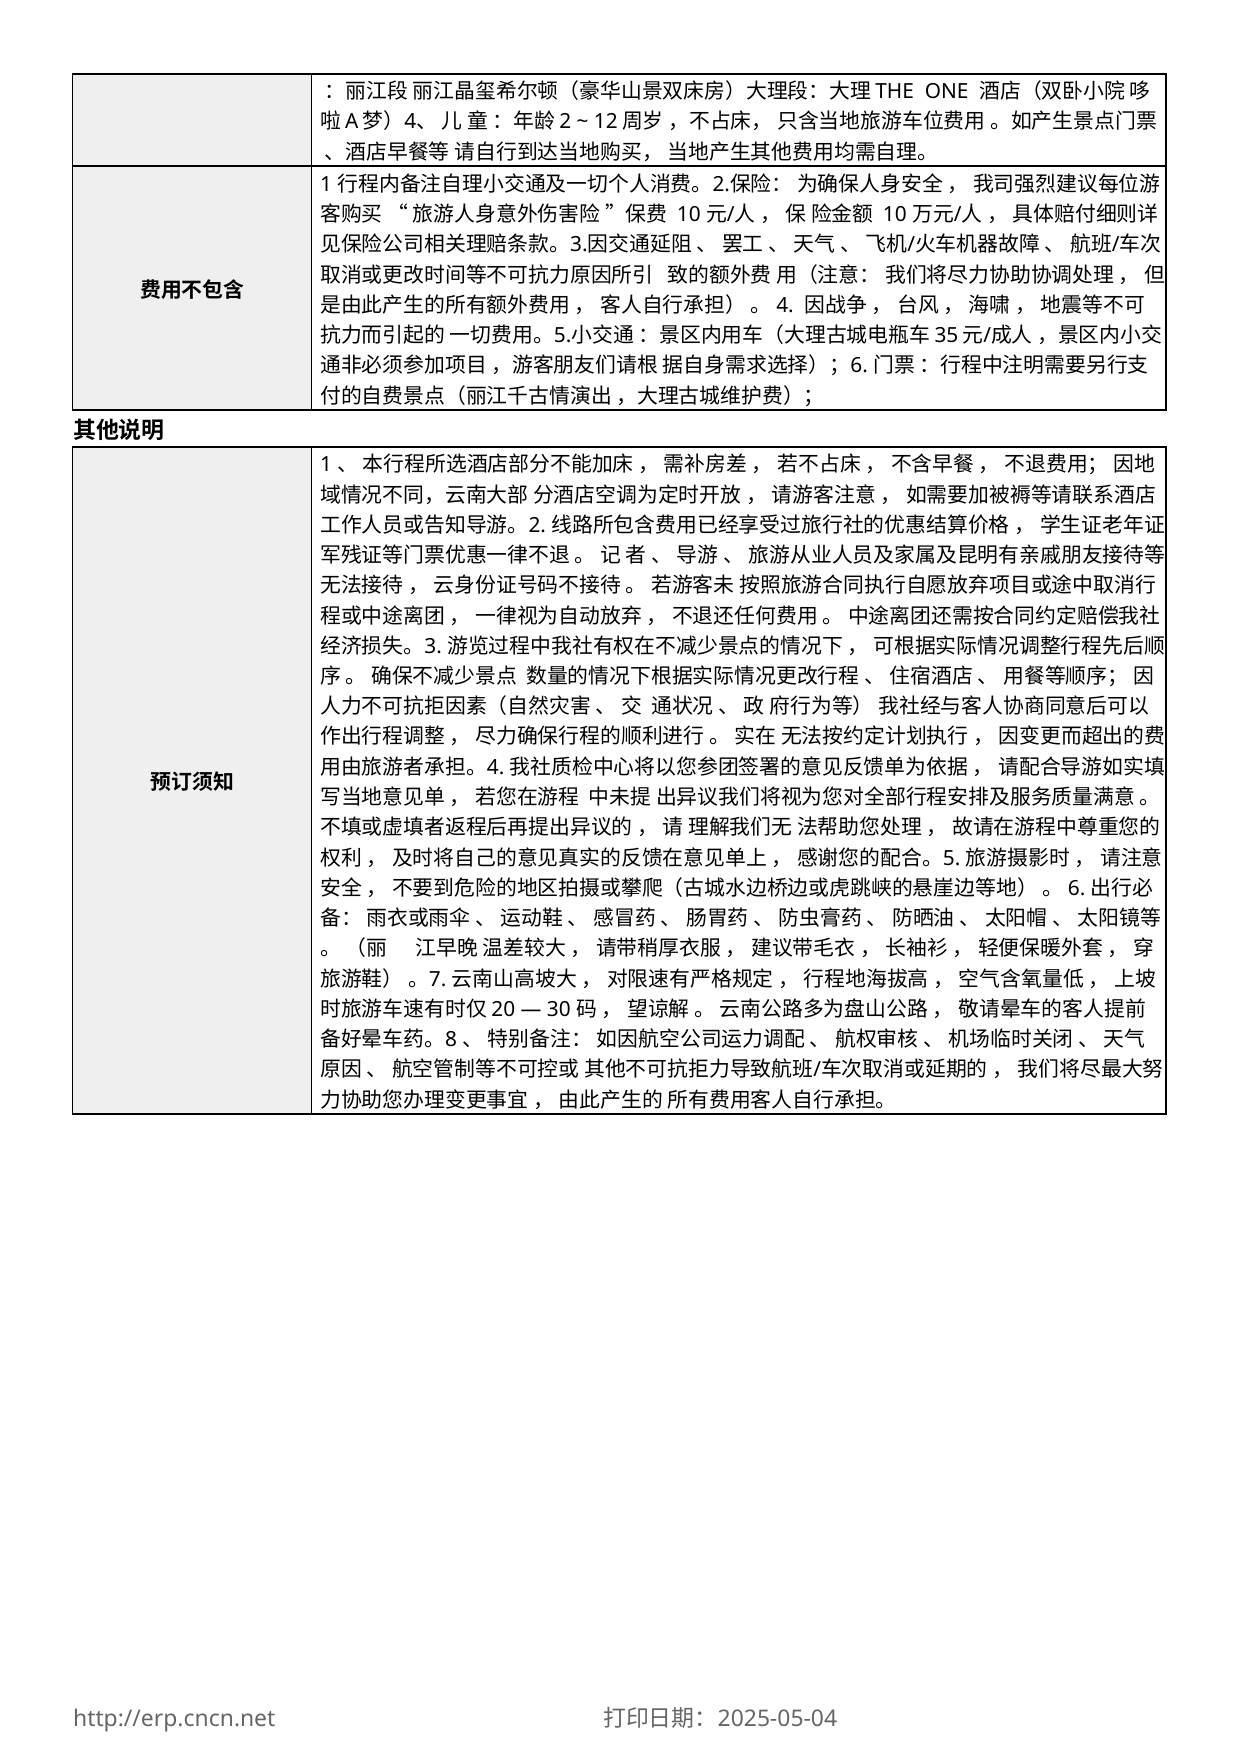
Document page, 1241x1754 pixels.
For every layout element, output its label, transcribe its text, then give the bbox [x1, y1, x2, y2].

table_cell 费用不包含 [73, 167, 311, 409]
table_header 费用包含 [73, 75, 311, 165]
table_header 1 、 交 通 ：全程安排别克商务 [312, 75, 1165, 165]
table_cell 1 行程内备注自理小交通及一切个人消费。 [312, 167, 1165, 409]
text 其他说明 [73, 412, 1167, 445]
table_header 预订须知 [73, 448, 311, 1113]
table_header 1 、 本行程所选酒店部分不能加床 ， 需补房差 ， 若不占床 ， 不含早餐 ， 不退费用； 因地域情况不同， [312, 448, 1165, 1113]
